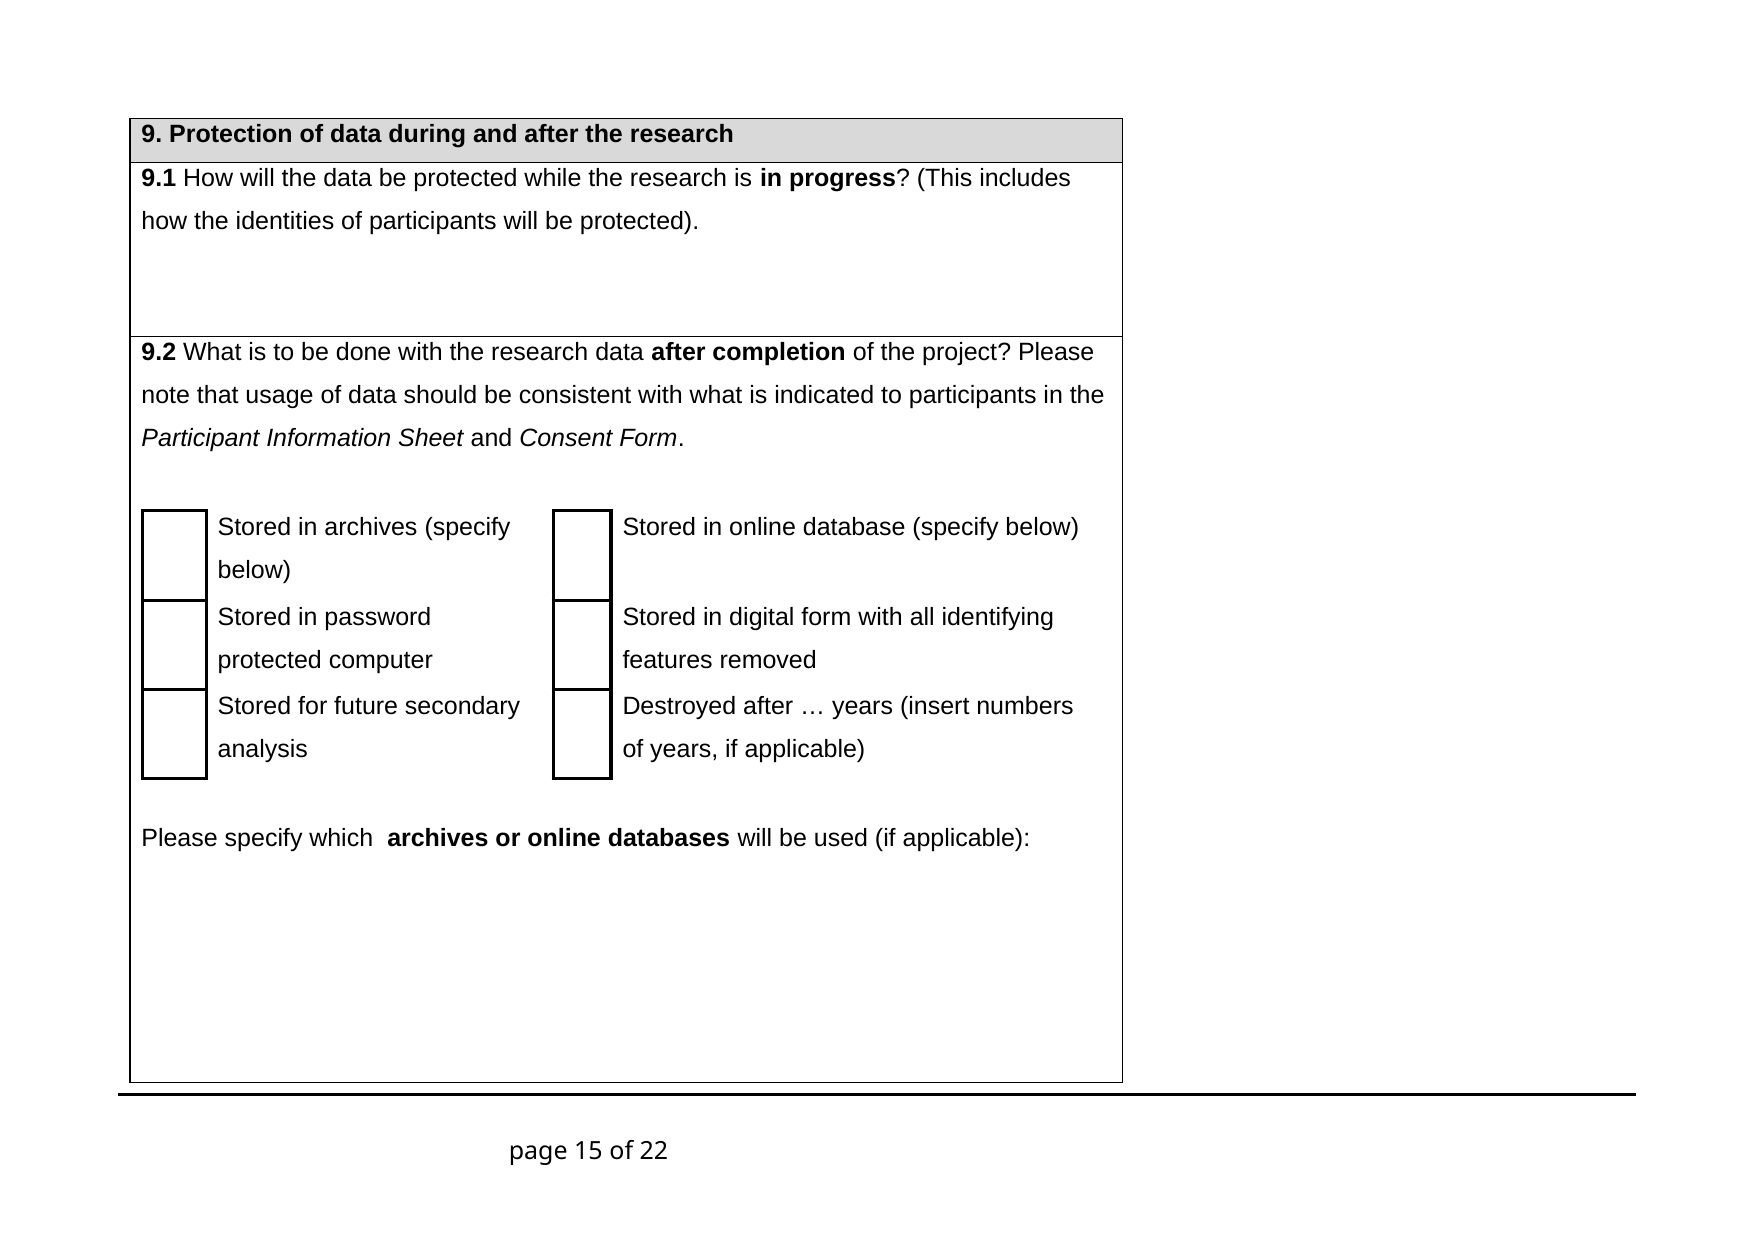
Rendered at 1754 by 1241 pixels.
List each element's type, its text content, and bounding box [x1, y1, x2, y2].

table_header 9. Protection of data during and after the research [131, 119, 1122, 162]
table_cell 9.1 How will the data be protected while the research is in progress? (This includes how the identities of participants will be protected). [131, 163, 1122, 336]
table_cell 9.2 What is to be done with the research data after completion of the project? Please note that usage of data should be consistent with what is indicated to participants in the Participant Information Sheet and Consent Form. Please specify which archives or online databases will be used (if applicable): [131, 337, 1122, 1082]
